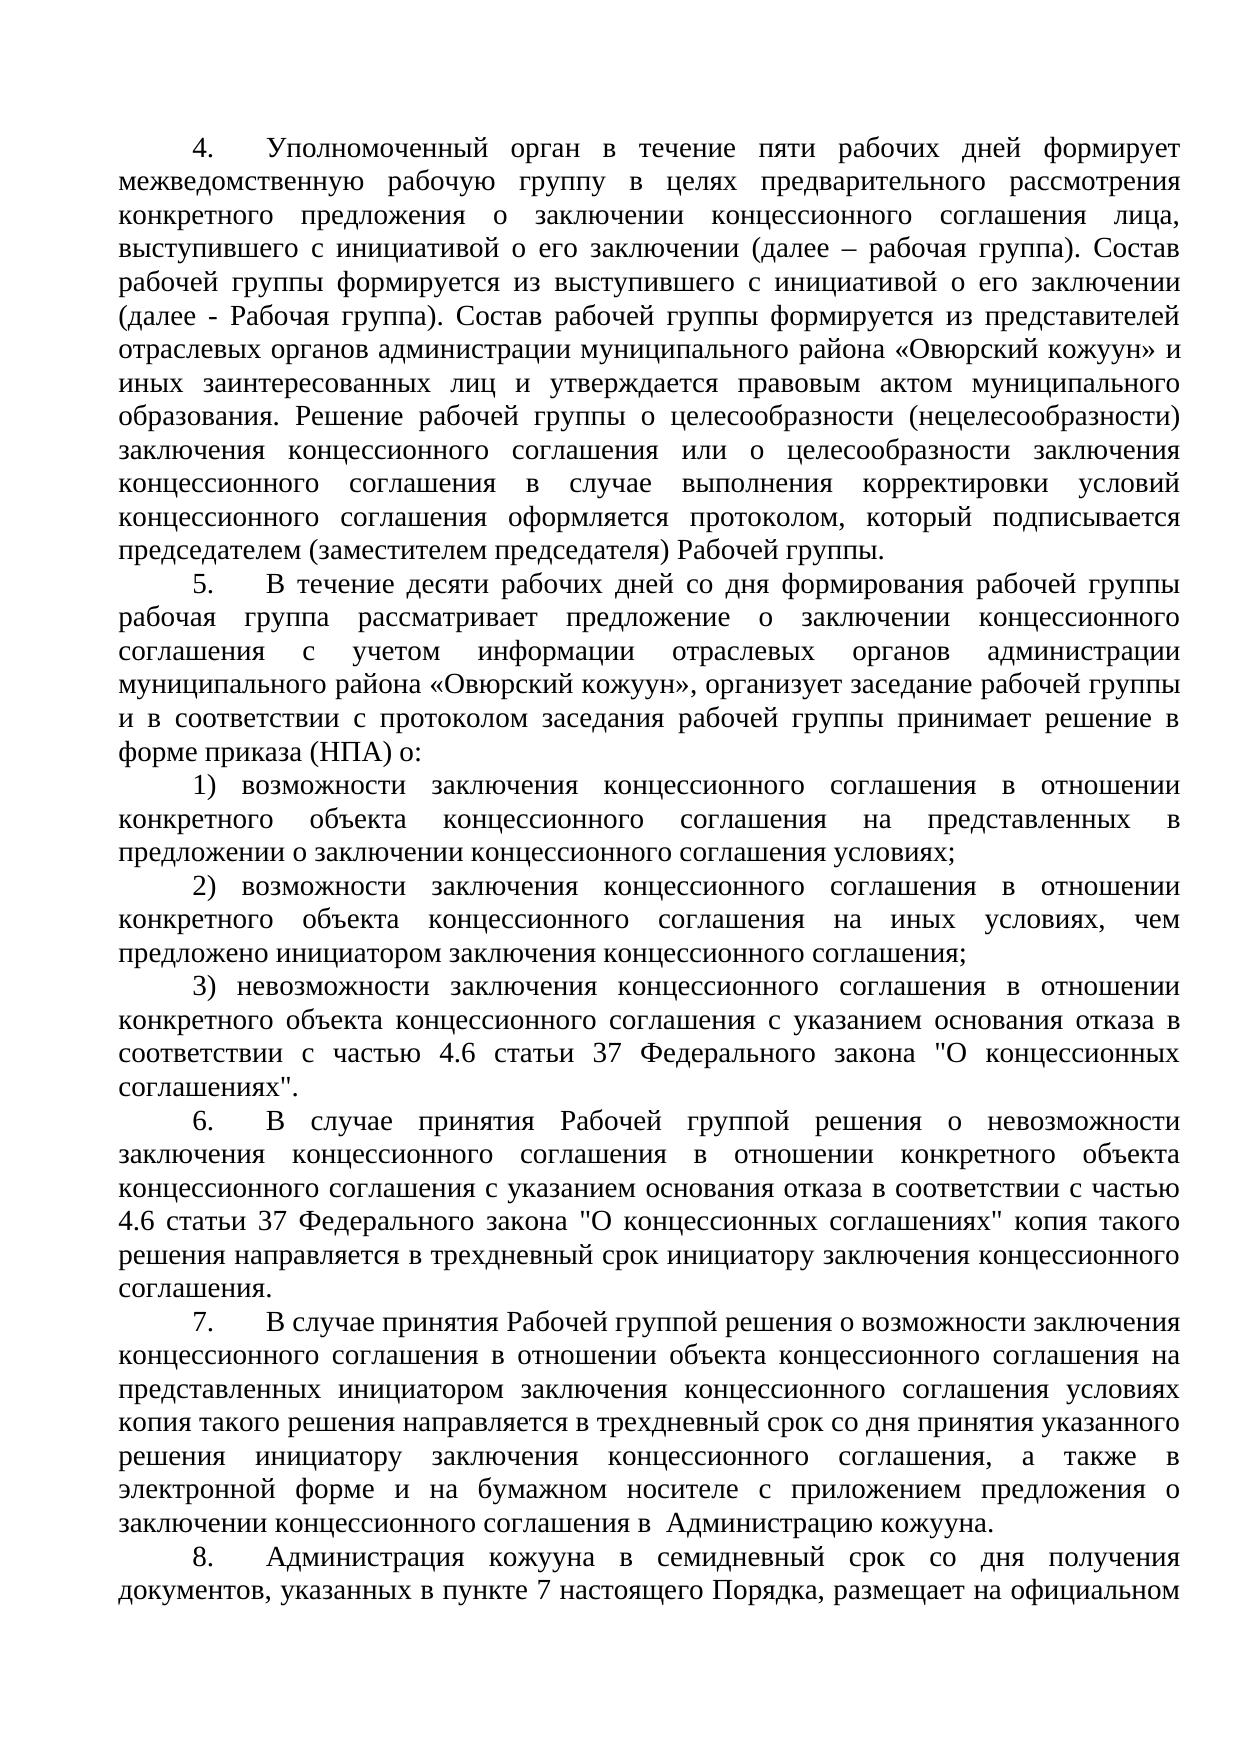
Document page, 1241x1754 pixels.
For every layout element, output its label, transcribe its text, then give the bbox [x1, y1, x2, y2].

text 3) невозможности заключения концессионного соглашения в отношении конкретного объекта концессионного соглашения с указанием основания отказа в соответствии с частью 4.6 статьи 37 Федерального закона "О концессионных соглашениях". [118, 968, 1181, 1103]
text 2) возможности заключения концессионного соглашения в отношении конкретного объекта концессионного соглашения на иных условиях, чем предложено инициатором заключения концессионного соглашения; [118, 868, 1181, 968]
list В случае принятия Рабочей группой решения о невозможности заключения концессионного соглашения в отношении конкретного объекта концессионного соглашения с указанием основания отказа в соответствии с частью 4.6 статьи 37 Федерального закона "О концессионных соглашениях" копия такого решения направляется в трехдневный срок инициатору заключения концессионного соглашения. [118, 1103, 1181, 1304]
list В течение десяти рабочих дней со дня формирования рабочей группы рабочая группа рассматривает предложение о заключении концессионного соглашения с учетом информации отраслевых органов администрации муниципального района «Овюрский кожуун», организует заседание рабочей группы и в соответствии с протоколом заседания рабочей группы принимает решение в форме приказа (НПА) о: [118, 566, 1181, 767]
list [118, 1539, 1181, 1606]
list Уполномоченный орган в течение пяти рабочих дней формирует межведомственную рабочую группу в целях предварительного рассмотрения конкретного предложения о заключении концессионного соглашения лица, выступившего с инициативой о его заключении (далее – рабочая группа). Состав рабочей группы формируется из выступившего с инициативой о его заключении (далее - Рабочая группа). Состав рабочей группы формируется из представителей отраслевых органов администрации муниципального района «Овюрский кожуун» и иных заинтересованных лиц и утверждается правовым актом муниципального образования. Решение рабочей группы о целесообразности (нецелесообразности) заключения концессионного соглашения или о целесообразности заключения концессионного соглашения в случае выполнения корректировки условий концессионного соглашения оформляется протоколом, который подписывается председателем (заместителем председателя) Рабочей группы. [118, 130, 1181, 566]
list В случае принятия Рабочей группой решения о возможности заключения концессионного соглашения в отношении объекта концессионного соглашения на представленных инициатором заключения концессионного соглашения условиях копия такого решения направляется в трехдневный срок со дня принятия указанного решения инициатору заключения концессионного соглашения, а также в электронной форме и на бумажном носителе с приложением предложения о заключении концессионного соглашения в Администрацию кожууна. [118, 1304, 1181, 1539]
text 1) возможности заключения концессионного соглашения в отношении конкретного объекта концессионного соглашения на представленных в предложении о заключении концессионного соглашения условиях; [118, 767, 1181, 868]
